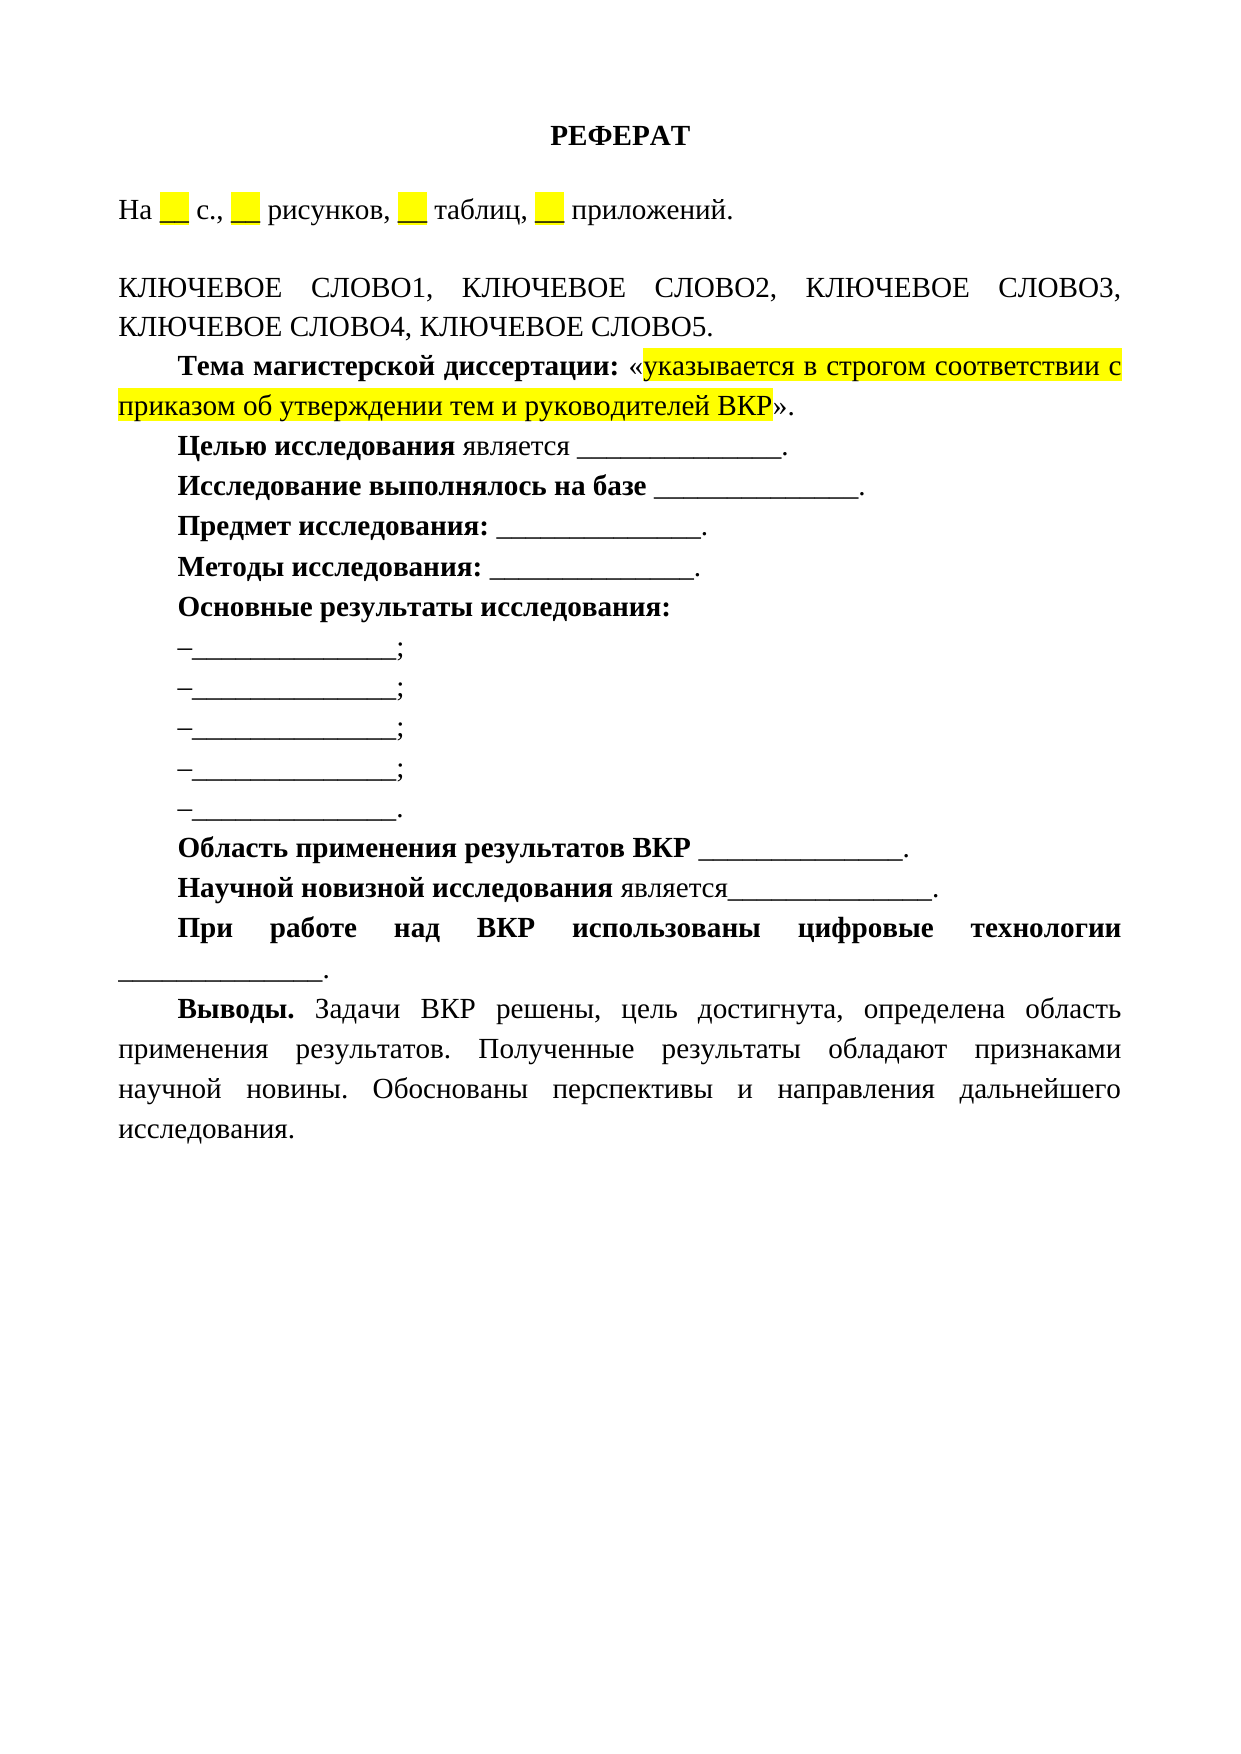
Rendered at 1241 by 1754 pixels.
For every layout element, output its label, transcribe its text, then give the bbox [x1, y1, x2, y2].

text На __ с., __ рисунков, __ таблиц, __ приложений. [260, 192, 398, 225]
text На __ с., __ рисунков, __ таблиц, __ приложений. [564, 192, 1122, 225]
text Методы исследования: ______________. [118, 549, 1122, 582]
text Тема магистерской диссертации: «указывается в строгом соответствии с приказом об утверждении тем и руководителей ВКР». [118, 348, 1122, 421]
text Основные результаты исследования: [118, 589, 1122, 622]
text – ______________; [118, 750, 1122, 783]
text РЕФЕРАТ [118, 118, 1122, 152]
text КЛЮЧЕВОЕ СЛОВО1, КЛЮЧЕВОЕ СЛОВО2, КЛЮЧЕВОЕ СЛОВО3, КЛЮЧЕВОЕ СЛОВО4, КЛЮЧЕВОЕ СЛОВО5. [118, 271, 1122, 343]
text При работе над ВКР использованы цифровые технологии ______________. [118, 911, 1122, 984]
text Исследование выполнялось на базе ______________. [118, 468, 1122, 502]
text На __ с., __ рисунков, __ таблиц, __ приложений. [427, 192, 535, 225]
text Научной новизной исследования является______________. [118, 870, 1122, 904]
text Целью исследования является ______________. [118, 428, 1122, 462]
text – ______________; [118, 709, 1122, 743]
text – ______________; [118, 669, 1122, 703]
text Область применения результатов ВКР ______________. [118, 830, 1122, 864]
text – ______________; [118, 629, 1122, 663]
text – ______________. [118, 790, 1122, 823]
text Предмет исследования: ______________. [118, 508, 1122, 542]
text Выводы. Задачи ВКР решены, цель достигнута, определена область применения результатов. Полученные результаты обладают признаками научной новины. Обоснованы перспективы и направления дальнейшего исследования. [118, 991, 1122, 1145]
